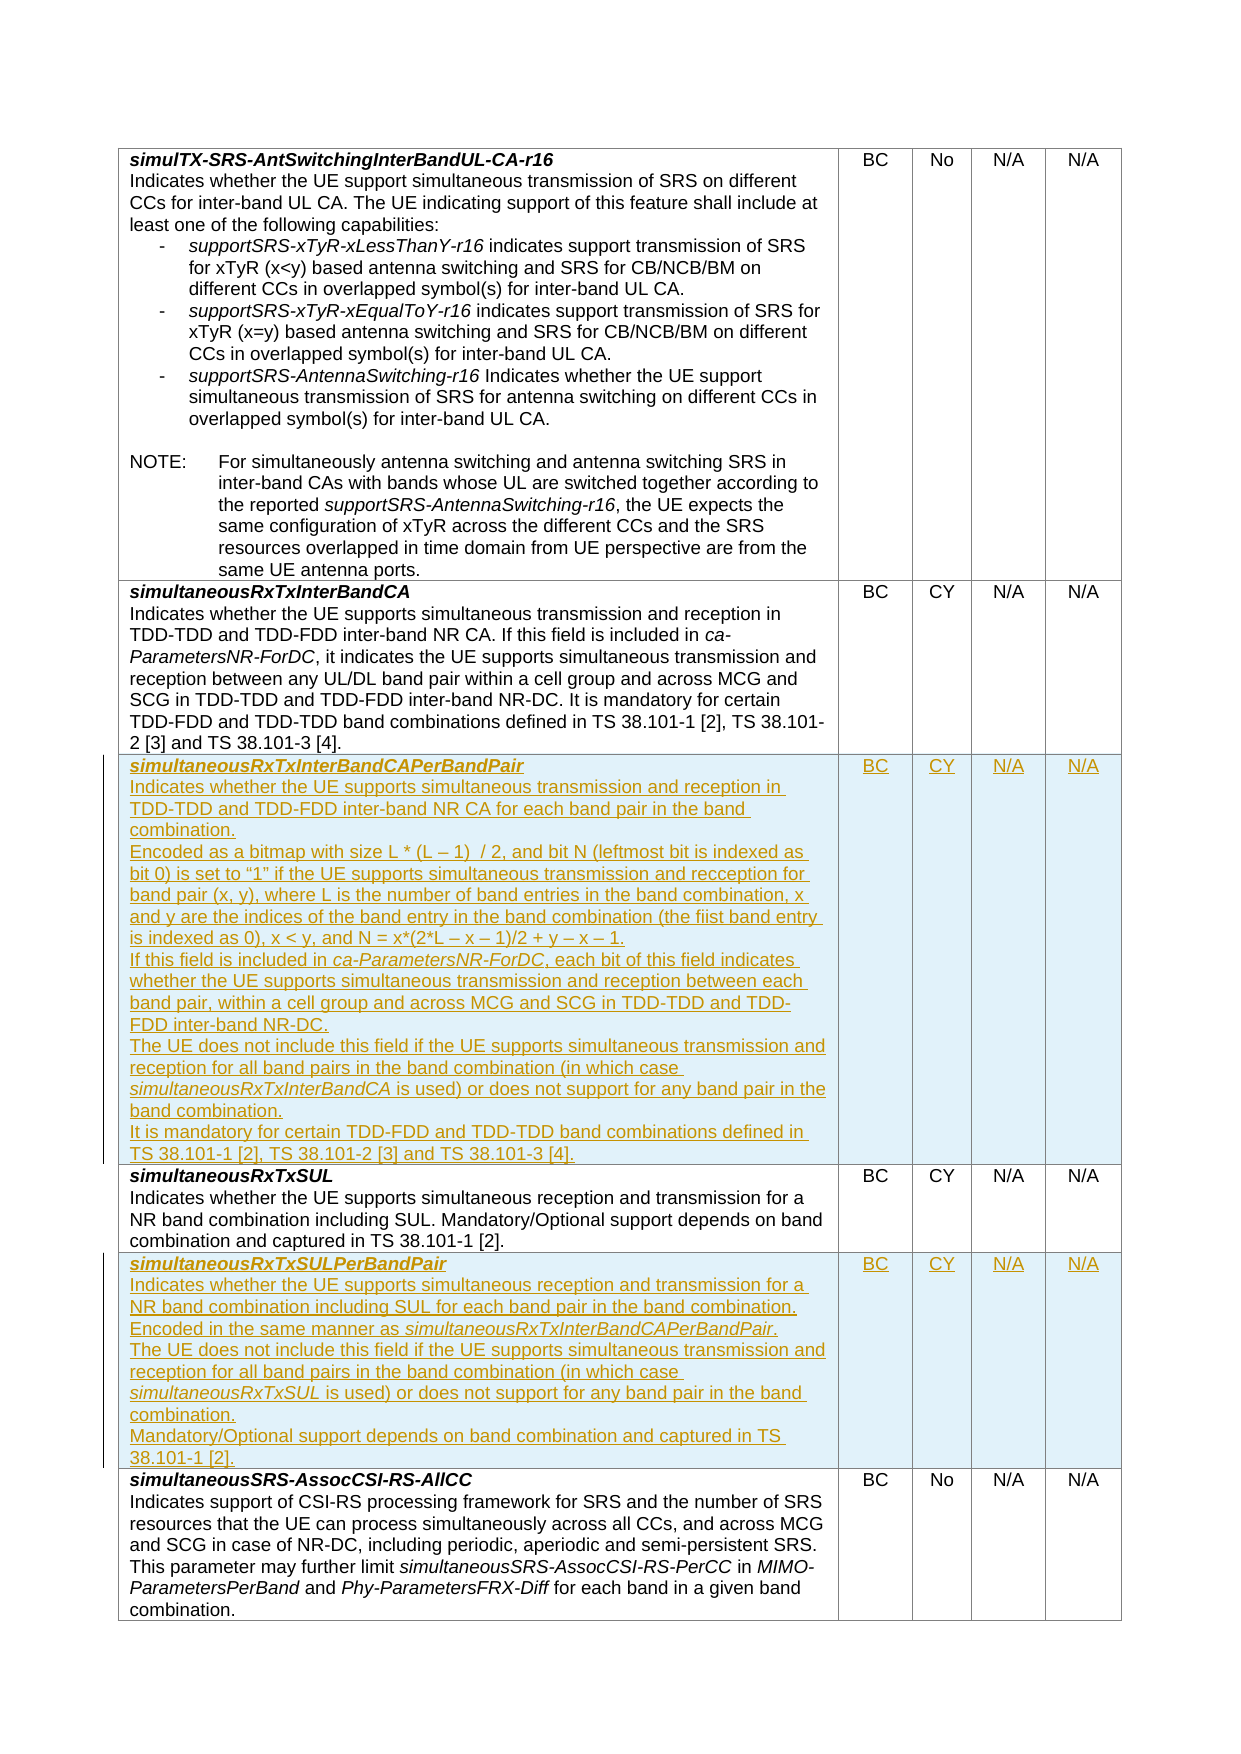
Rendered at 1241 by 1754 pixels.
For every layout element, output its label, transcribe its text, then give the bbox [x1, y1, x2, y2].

table_cell simultaneousRxTxSUL Indicates whether the UE supports simultaneous reception and transmission for a NR band combination including SUL. Mandatory/Optional support depends on band combination and captured in TS 38.101-1 [2]. [119, 1165, 838, 1252]
table_cell N/A [1046, 1165, 1121, 1252]
table_cell BC [839, 149, 912, 580]
table_cell N/A [972, 1469, 1045, 1620]
table_cell N/A [972, 149, 1045, 580]
table_cell simultaneousRxTxInterBandCA Indicates whether the UE supports simultaneous transmission and reception in TDD-TDD and TDD-FDD inter-band NR CA. If this field is included in ca-ParametersNR-ForDC, it indicates the UE supports simultaneous transmission and reception between any UL/DL band pair within a cell group and across MCG and SCG in TDD-TDD and TDD-FDD inter-band NR-DC. It is mandatory for certain TDD-FDD and TDD-TDD band combinations defined in TS 38.101-1 [2], TS 38.101-2 [3] and TS 38.101-3 [4]. [119, 581, 838, 753]
table_cell No [913, 1469, 971, 1620]
table_cell simultaneousSRS-AssocCSI-RS-AllCC Indicates support of CSI-RS processing framework for SRS and the number of SRS resources that the UE can process simultaneously across all CCs, and across MCG and SCG in case of NR-DC, including periodic, aperiodic and semi-persistent SRS. This parameter may further limit simultaneousSRS-AssocCSI-RS-PerCC in MIMO-ParametersPerBand and Phy-ParametersFRX-Diff for each band in a given band combination. [119, 1469, 838, 1620]
table_cell N/A [1046, 149, 1121, 580]
table_cell N/A [1046, 1469, 1121, 1620]
table_cell simulTX-SRS-AntSwitchingInterBandUL-CA-r16 Indicates whether the UE support simultaneous transmission of SRS on different CCs for inter-band UL CA. The UE indicating support of this feature shall include at least one of the following capabilities: - supportSRS-xTyR-xLessThanY-r16 indicates support transmission of SRS for xTyR (x<y) based antenna switching and SRS for CB/NCB/BM on different CCs in overlapped symbol(s) for inter-band UL CA. - supportSRS-xTyR-xEqualToY-r16 indicates support transmission of SRS for xTyR (x=y) based antenna switching and SRS for CB/NCB/BM on different CCs in overlapped symbol(s) for inter-band UL CA. - supportSRS-AntennaSwitching-r16 Indicates whether the UE support simultaneous transmission of SRS for antenna switching on different CCs in overlapped symbol(s) for inter-band UL CA. NOTE: For simultaneously antenna switching and antenna switching SRS in inter-band CAs with bands whose UL are switched together according to the reported supportSRS-AntennaSwitching-r16, the UE expects the same configuration of xTyR across the different CCs and the SRS resources overlapped in time domain from UE perspective are from the same UE antenna ports. [119, 149, 838, 580]
table_cell CY [913, 1165, 971, 1252]
table_cell N/A [972, 1165, 1045, 1252]
table_cell BC [839, 581, 912, 753]
table_cell N/A [1046, 581, 1121, 753]
table_cell No [913, 149, 971, 580]
table_cell BC [839, 1469, 912, 1620]
table_cell BC [839, 1165, 912, 1252]
table_cell CY [913, 581, 971, 753]
table_cell N/A [972, 581, 1045, 753]
